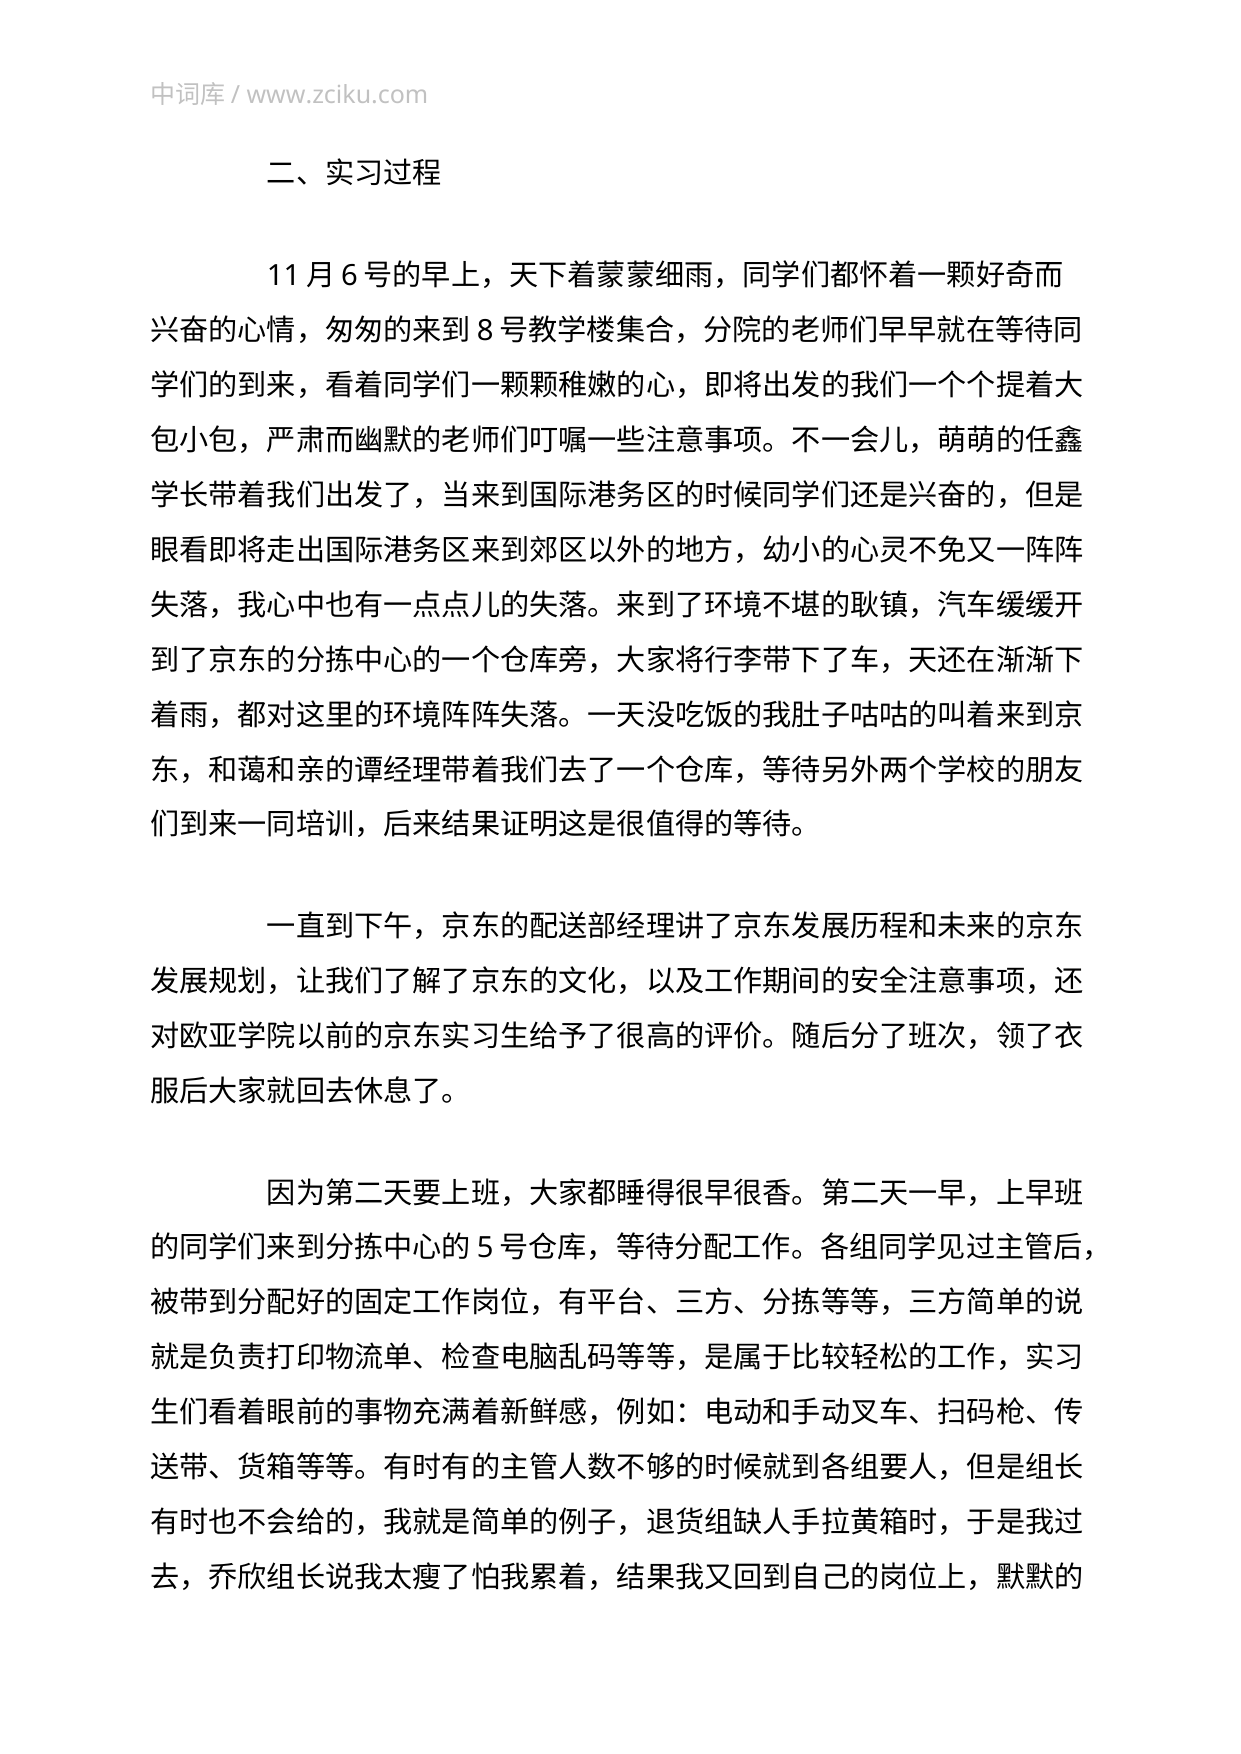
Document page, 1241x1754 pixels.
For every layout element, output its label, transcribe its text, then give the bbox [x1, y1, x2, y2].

text 一直到下午，京东的配送部经理讲了京东发展历程和未来的京东发展规划，让我们了解了京东的文化，以及工作期间的安全注意事项，还对欧亚学院以前的京东实习生给予了很高的评价。随后分了班次，领了衣服后大家就回去休息了。 [150, 903, 1090, 1110]
text 二、实习过程 [150, 150, 1090, 192]
text 11月6号的早上，天下着蒙蒙细雨，同学们都怀着一颗好奇而兴奋的心情，匆匆的来到8号教学楼集合，分院的老师们早早就在等待同学们的到来，看着同学们一颗颗稚嫩的心，即将出发的我们一个个提着大包小包，严肃而幽默的老师们叮嘱一些注意事项。不一会儿，萌萌的任鑫学长带着我们出发了，当来到国际港务区的时候同学们还是兴奋的，但是眼看即将走出国际港务区来到郊区以外的地方，幼小的心灵不免又一阵阵失落，我心中也有一点点儿的失落。来到了环境不堪的耿镇，汽车缓缓开到了京东的分拣中心的一个仓库旁，大家将行李带下了车，天还在渐渐下着雨，都对这里的环境阵阵失落。一天没吃饭的我肚子咕咕的叫着来到京东，和蔼和亲的谭经理带着我们去了一个仓库，等待另外两个学校的朋友们到来一同培训，后来结果证明这是很值得的等待。 [150, 252, 1090, 843]
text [150, 1169, 1090, 1596]
